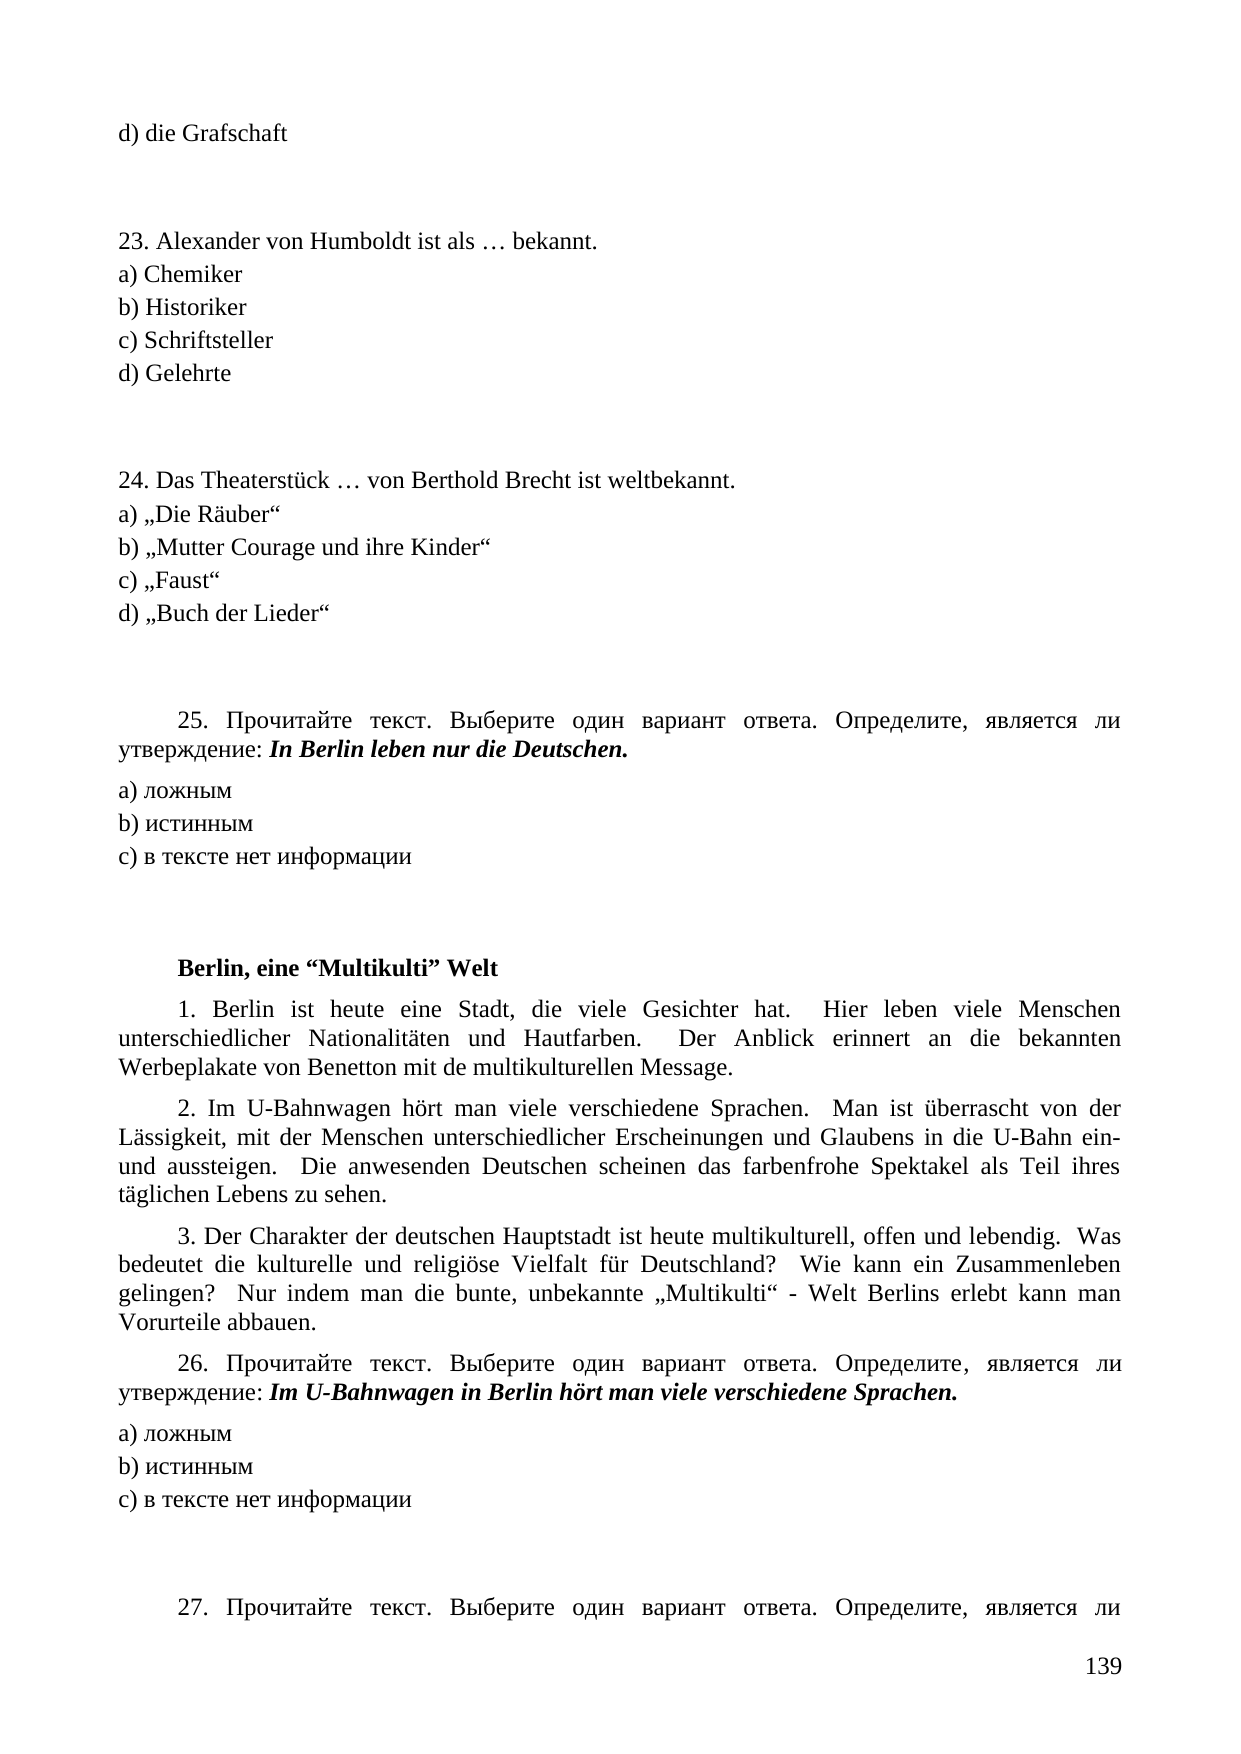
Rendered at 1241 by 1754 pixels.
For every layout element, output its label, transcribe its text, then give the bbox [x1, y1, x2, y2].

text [118, 1592, 1122, 1621]
list d) die Grafschaft [118, 118, 1122, 147]
list b) истинным [118, 808, 1122, 837]
list a) ложным [118, 1418, 1122, 1447]
list 24. Das Theaterstück … von Berthold Brecht ist weltbekannt. [118, 466, 1122, 494]
list b) истинным [118, 1451, 1122, 1480]
list a) ложным [118, 775, 1122, 804]
list c) в тексте нет информации [118, 841, 1122, 870]
text 3. Der Charakter der deutschen Hauptstadt ist heute multikulturell, offen und lebendig. Was bedeutet die kulturelle und religiöse Vielfalt für Deutschland? Wie kann ein Zusammenleben gelingen? Nur indem man die bunte, unbekannte „Multikulti“ - Welt Berlins erlebt kann man Vorurteile abbauen. [118, 1221, 1122, 1336]
list a) Chemiker [118, 259, 1122, 288]
list a) „Die Räuber“ [118, 499, 1122, 527]
list d) Gelehrte [118, 358, 1122, 387]
text 1. Berlin ist heute eine Stadt, die viele Gesichter hat. Hier leben viele Menschen unterschiedlicher Nationalitäten und Hautfarben. Der Anblick erinnert an die bekannten Werbeplakate von Benetton mit de multikulturellen Message. [118, 994, 1122, 1081]
list 23. Alexander von Humboldt ist als … bekannt. [118, 226, 1122, 254]
subtitle Berlin, eine “Multikulti” Welt [177, 953, 1122, 982]
text 25. Прочитайте текст. Выберите один вариант ответа. Определите, является ли утверждение: In Berlin leben nur die Deutschen. [118, 705, 1122, 763]
text 26. Прочитайте текст. Выберите один вариант ответа. Определите, является ли утверждение: Im U-Bahnwagen in Berlin hört man viele verschiedene Sprachen. [118, 1348, 1122, 1406]
list c) „Faust“ [118, 565, 1122, 593]
text 2. Im U-Bahnwagen hört man viele verschiedene Sprachen. Man ist überrascht von der Lässigkeit, mit der Menschen unterschiedlicher Erscheinungen und Glaubens in die U-Bahn ein- und aussteigen. Die anwesenden Deutschen scheinen das farbenfrohe Spektakel als Teil ihres täglichen Lebens zu sehen. [118, 1093, 1122, 1208]
list c) в тексте нет информации [118, 1484, 1122, 1513]
list b) „Mutter Courage und ihre Kinder“ [118, 532, 1122, 560]
list с) Schriftsteller [118, 325, 1122, 354]
list b) Historiker [118, 292, 1122, 321]
list d) „Buch der Lieder“ [118, 598, 1122, 626]
